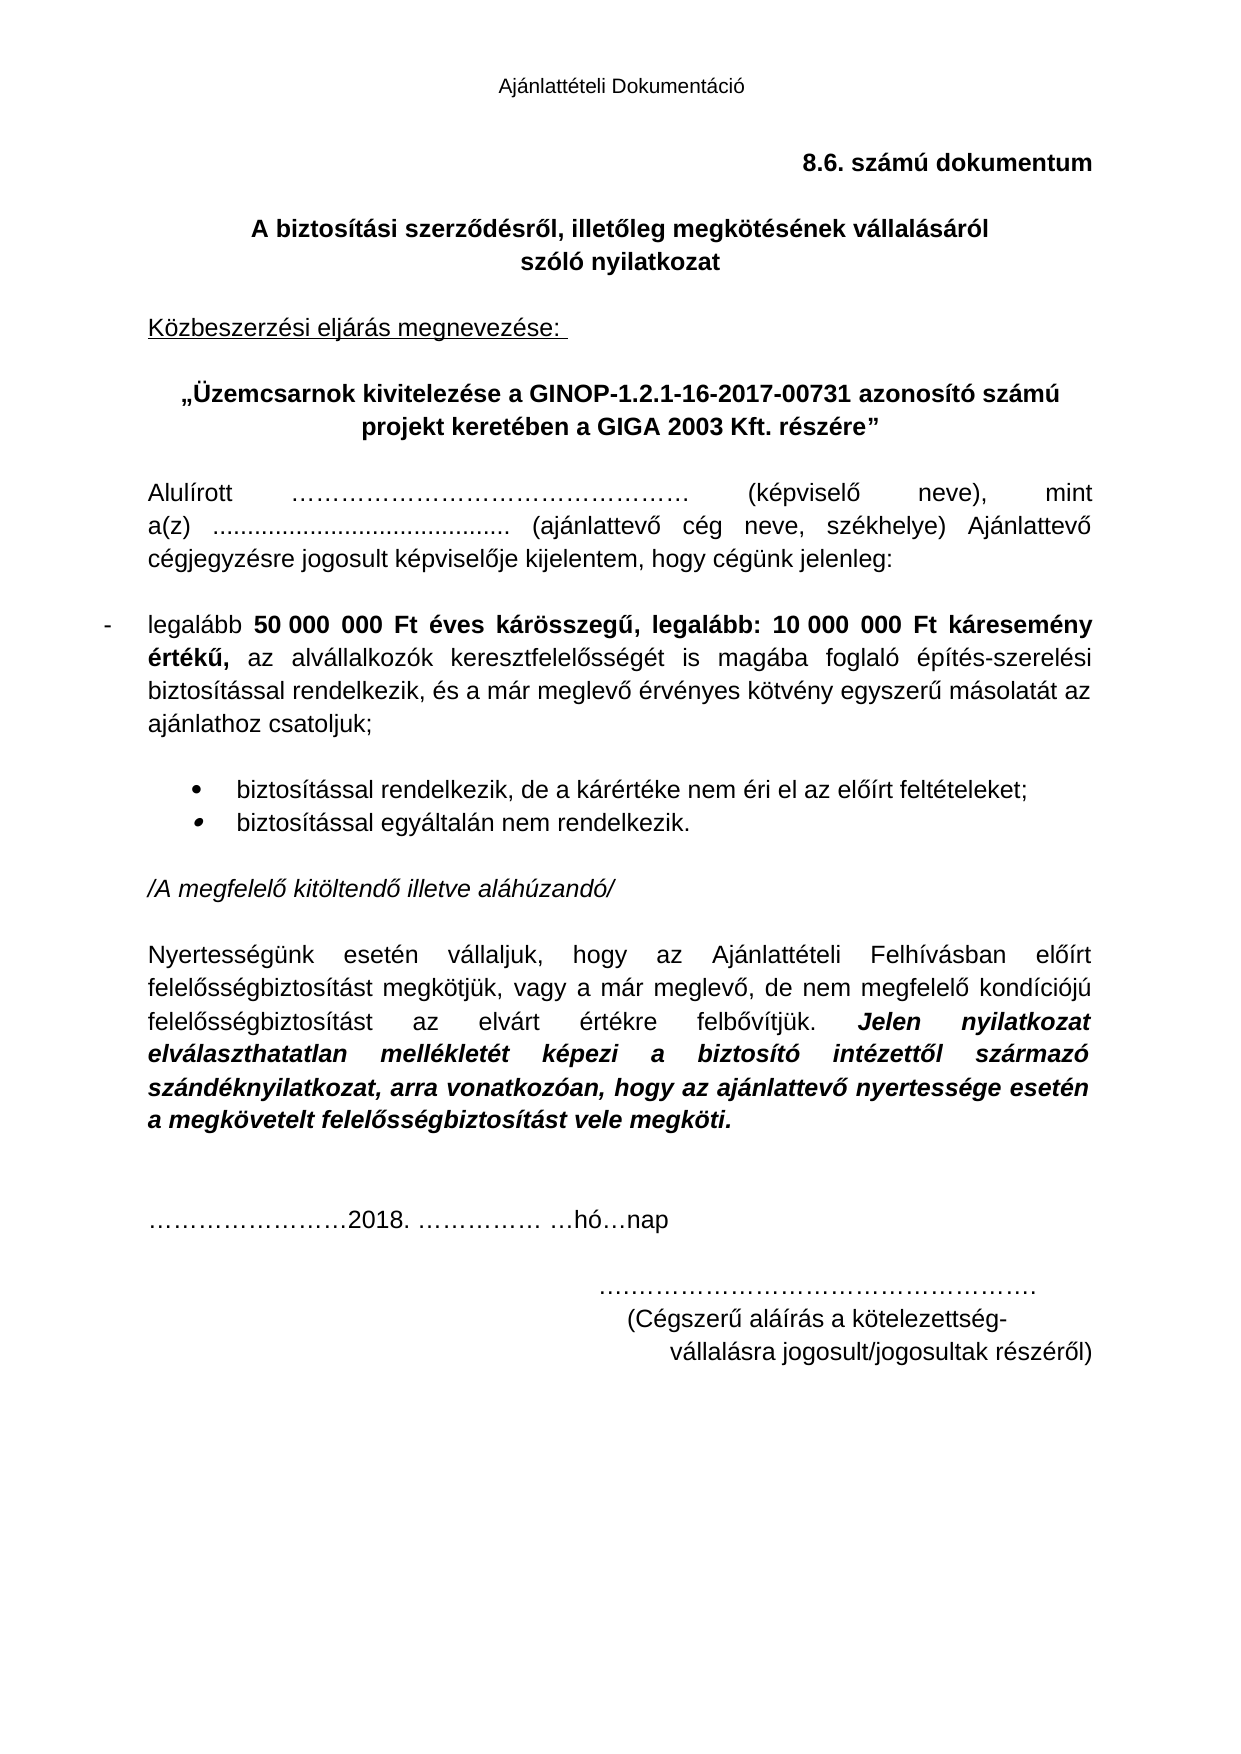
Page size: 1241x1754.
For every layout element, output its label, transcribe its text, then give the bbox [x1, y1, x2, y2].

text Alulírott ………………………………………… (képviselő neve), mint a(z) ........................................... (ajánlattevő cég neve, székhelye) Ajánlattevő cégjegyzésre jogosult képviselője kijelentem, hogy cégünk jelenleg: [148, 478, 1093, 573]
text szóló nyilatkozat [148, 247, 1093, 276]
text 8.6. számú dokumentum [148, 148, 1093, 176]
text „Üzemcsarnok kivitelezése a GINOP-1.2.1-16-2017-00731 azonosító számú projekt keretében a GIGA 2003 Kft. részére” [148, 379, 1093, 441]
text A biztosítási szerződésről, illetőleg megkötésének vállalásáról [148, 214, 1093, 242]
text Közbeszerzési eljárás megnevezése: [148, 313, 1093, 342]
text (Cégszerű aláírás a kötelezettség- [148, 1304, 1093, 1332]
list biztosítással rendelkezik, de a kárértéke nem éri el az előírt feltételeket; [192, 775, 1093, 804]
text /A megfelelő kitöltendő illetve aláhúzandó/ [148, 874, 1093, 903]
text ….…………………………………………. [148, 1271, 1093, 1299]
text - legalább 50 000 000 Ft éves kárösszegű, legalább: 10 000 000 Ft káresemény értékű, az alvállalkozók keresztfelelősségét is magába foglaló építés-szerelési biztosítással rendelkezik, és a már meglevő érvényes kötvény egyszerű másolatát az ajánlathoz csatoljuk; [103, 610, 1093, 738]
text ……………………2018. …………… …hó…nap [148, 1204, 1093, 1233]
text Nyertességünk esetén vállaljuk, hogy az Ajánlattételi Felhívásban előírt felelősségbiztosítást megkötjük, vagy a már meglevő, de nem megfelelő kondíciójú felelősségbiztosítást az elvárt értékre felbővítjük. Jelen nyilatkozat elválaszthatatlan mellékletét képezi a biztosító intézettől származó szándéknyilatkozat, arra vonatkozóan, hogy az ajánlattevő nyertessége esetén a megkövetelt felelősségbiztosítást vele megköti. [148, 940, 1093, 1134]
text vállalásra jogosult/jogosultak részéről) [148, 1337, 1092, 1365]
list biztosítással egyáltalán nem rendelkezik. [192, 808, 1093, 837]
